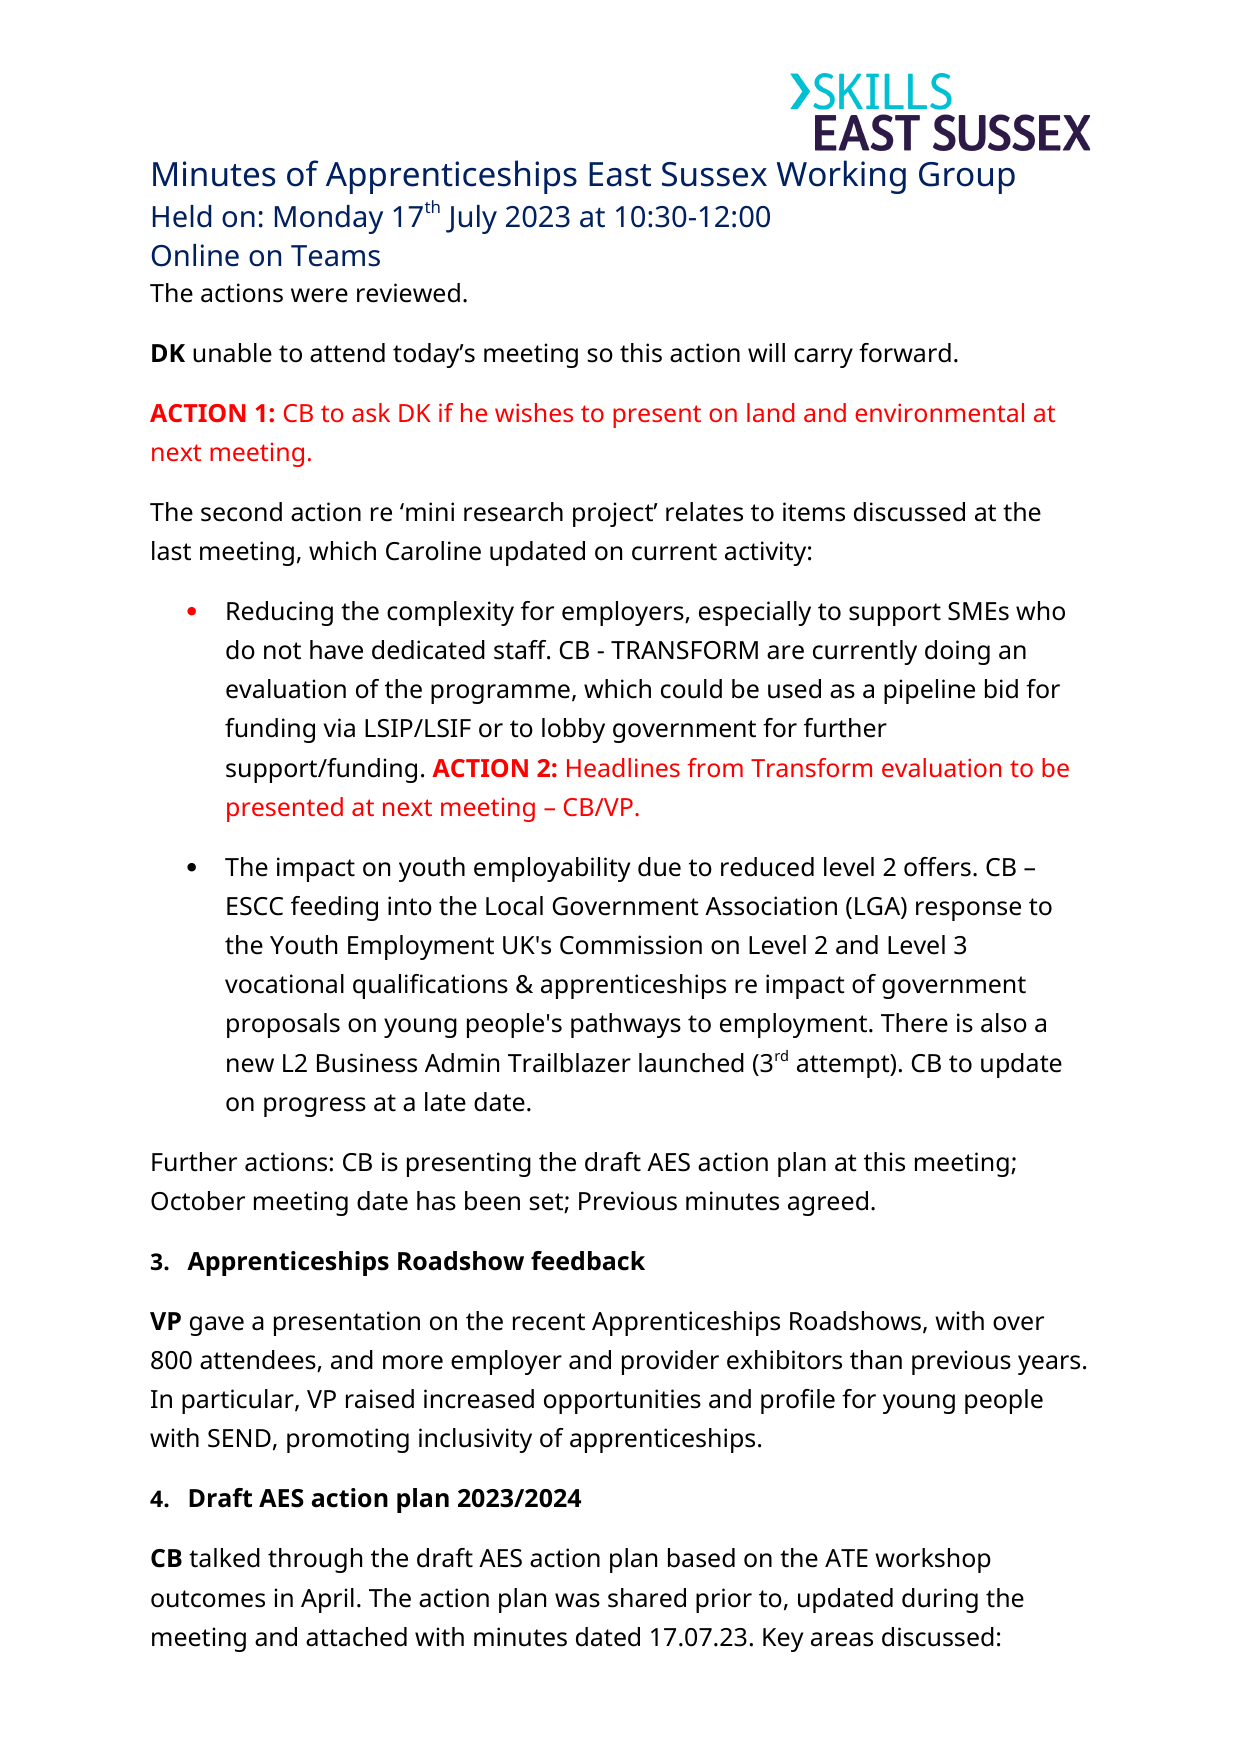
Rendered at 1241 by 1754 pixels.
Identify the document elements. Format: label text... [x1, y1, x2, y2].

list Draft AES action plan 2023/2024 [150, 1481, 1090, 1515]
list Reducing the complexity for employers, especially to support SMEs who do not have dedicated staff. CB - TRANSFORM are currently doing an evaluation of the programme, which could be used as a pipeline bid for funding via LSIP/LSIF or to lobby government for further support/funding. ACTION 2: Headlines from Transform evaluation to be presented at next meeting – CB/VP. [187, 594, 1090, 823]
text DK unable to attend today’s meeting so this action will carry forward. [150, 335, 1090, 369]
text Further actions: CB is presenting the draft AES action plan at this meeting; October meeting date has been set; Previous minutes agreed. [150, 1144, 1090, 1218]
text The second action re ‘mini research project’ relates to items discussed at the last meeting, which Caroline updated on current activity: [150, 494, 1090, 568]
text ACTION 1: CB to ask DK if he wishes to present on land and environmental at next meeting. [150, 395, 1090, 468]
text CB talked through the draft AES action plan based on the ATE workshop outcomes in April. The action plan was shared prior to, updated during the meeting and attached with minutes dated 17.07.23. Key areas discussed: [150, 1541, 1090, 1653]
text VP gave a presentation on the recent Apprenticeships Roadshows, with over 800 attendees, and more employer and provider exhibitors than previous years. In particular, VP raised increased opportunities and profile for young people with SEND, promoting inclusivity of apprenticeships. [150, 1304, 1090, 1455]
list The impact on youth employability due to reduced level 2 offers. CB – ESCC feeding into the Local Government Association (LGA) response to the Youth Employment UK's Commission on Level 2 and Level 3 vocational qualifications & apprenticeships re impact of government proposals on young people's pathways to employment. There is also a new L2 Business Admin Trailblazer launched (3rd attempt). CB to update on progress at a late date. [187, 849, 1090, 1118]
list Apprenticeships Roadshow feedback [150, 1244, 1090, 1278]
text The actions were reviewed. [150, 275, 1090, 309]
picture [790, 73, 1091, 151]
